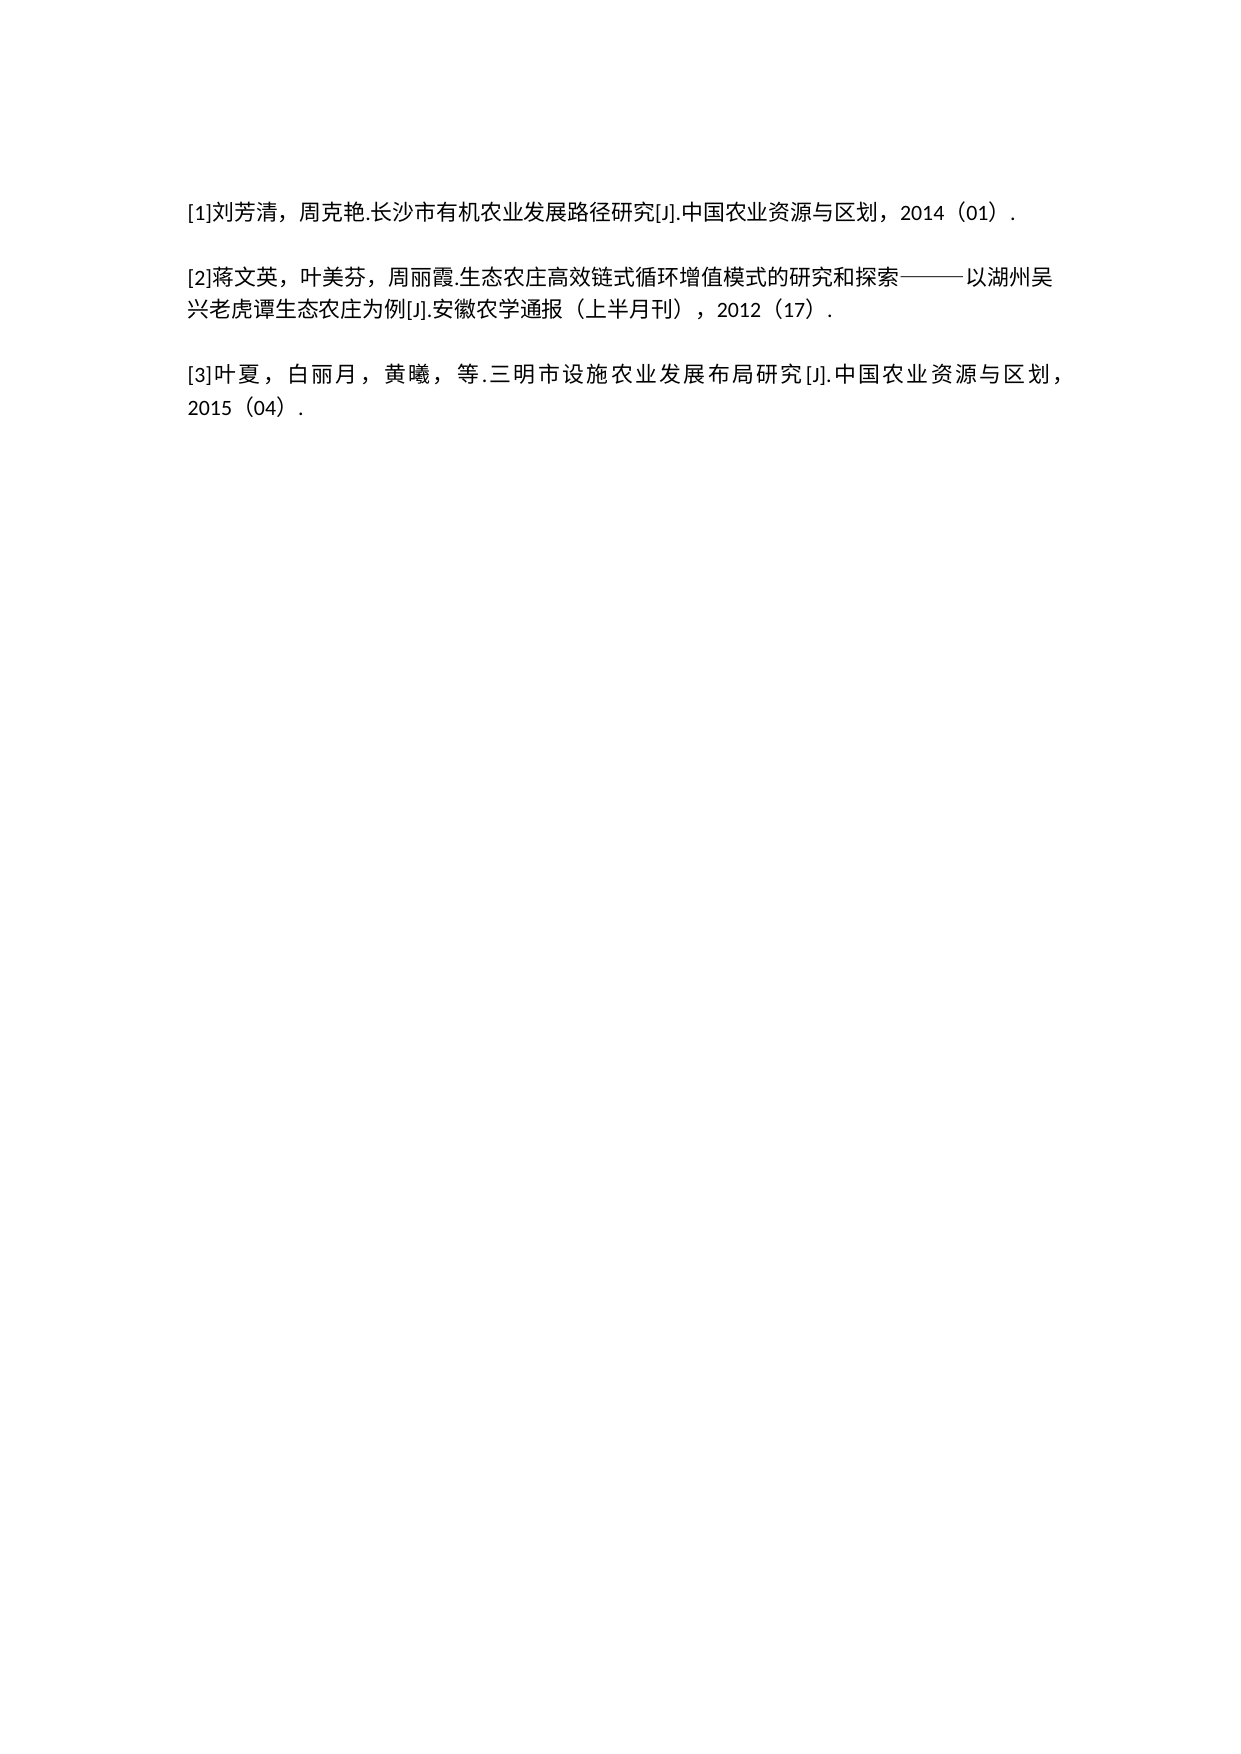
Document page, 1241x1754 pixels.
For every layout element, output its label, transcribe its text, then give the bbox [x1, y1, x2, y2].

text [2]蒋文英，叶美芬，周丽霞.生态农庄高效链式循环增值模式的研究和探索———以湖州吴兴老虎谭生态农庄为例[J].安徽农学通报（上半月刊），2012（17）. [187, 259, 1053, 324]
text [1]刘芳清，周克艳.长沙市有机农业发展路径研究[J].中国农业资源与区划，2014（01）. [187, 194, 1053, 227]
text [3]叶夏，白丽月，黄曦，等.三明市设施农业发展布局研究[J].中国农业资源与区划，2015（04）. [187, 357, 1053, 422]
